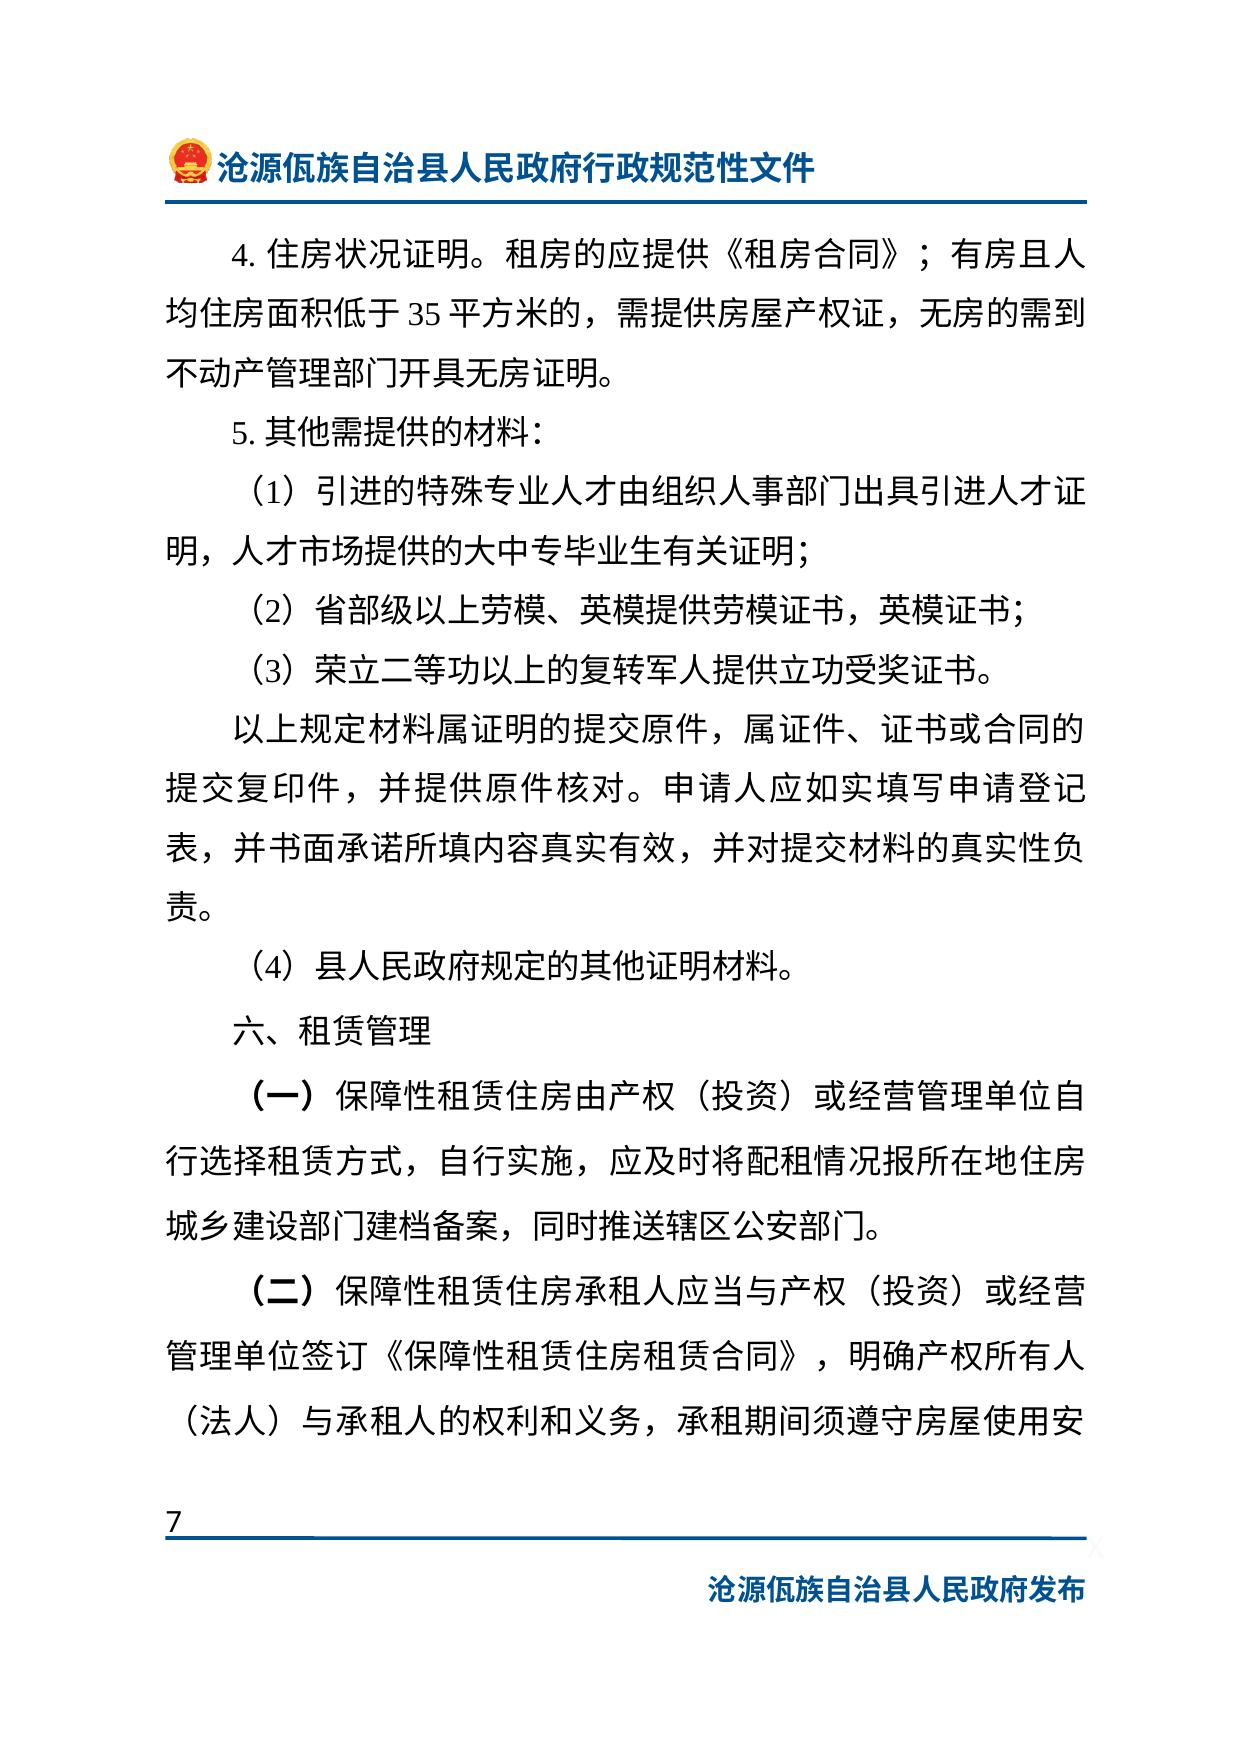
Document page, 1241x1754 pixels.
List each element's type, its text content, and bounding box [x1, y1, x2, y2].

text 4. 住房状况证明。租房的应提供《租房合同》；有房且人均住房面积低于35平方米的，需提供房屋产权证，无房的需到不动产管理部门开具无房证明。 [165, 219, 1087, 397]
text （二）保障性租赁住房承租人应当与产权（投资）或经营管理单位签订《保障性租赁住房租赁合同》，明确产权所有人（法人）与承租人的权利和义务，承租期间须遵守房屋使用安全规定及租赁合同相关约定。 [165, 1256, 1087, 1451]
text （1）引进的特殊专业人才由组织人事部门出具引进人才证明，人才市场提供的大中专毕业生有关证明； [165, 456, 1087, 575]
text 六、租赁管理 [165, 996, 1087, 1061]
text 以上规定材料属证明的提交原件，属证件、证书或合同的提交复印件，并提供原件核对。申请人应如实填写申请登记表，并书面承诺所填内容真实有效，并对提交材料的真实性负责。 [165, 694, 1087, 931]
picture [165, 136, 216, 187]
text （4）县人民政府规定的其他证明材料。 [165, 931, 1087, 996]
text （2）省部级以上劳模、英模提供劳模证书，英模证书； [165, 575, 1087, 634]
text （一）保障性租赁住房由产权（投资）或经营管理单位自行选择租赁方式，自行实施，应及时将配租情况报所在地住房城乡建设部门建档备案，同时推送辖区公安部门。 [165, 1061, 1087, 1256]
text 5. 其他需提供的材料： [165, 397, 1087, 456]
text （3）荣立二等功以上的复转军人提供立功受奖证书。 [165, 634, 1087, 694]
